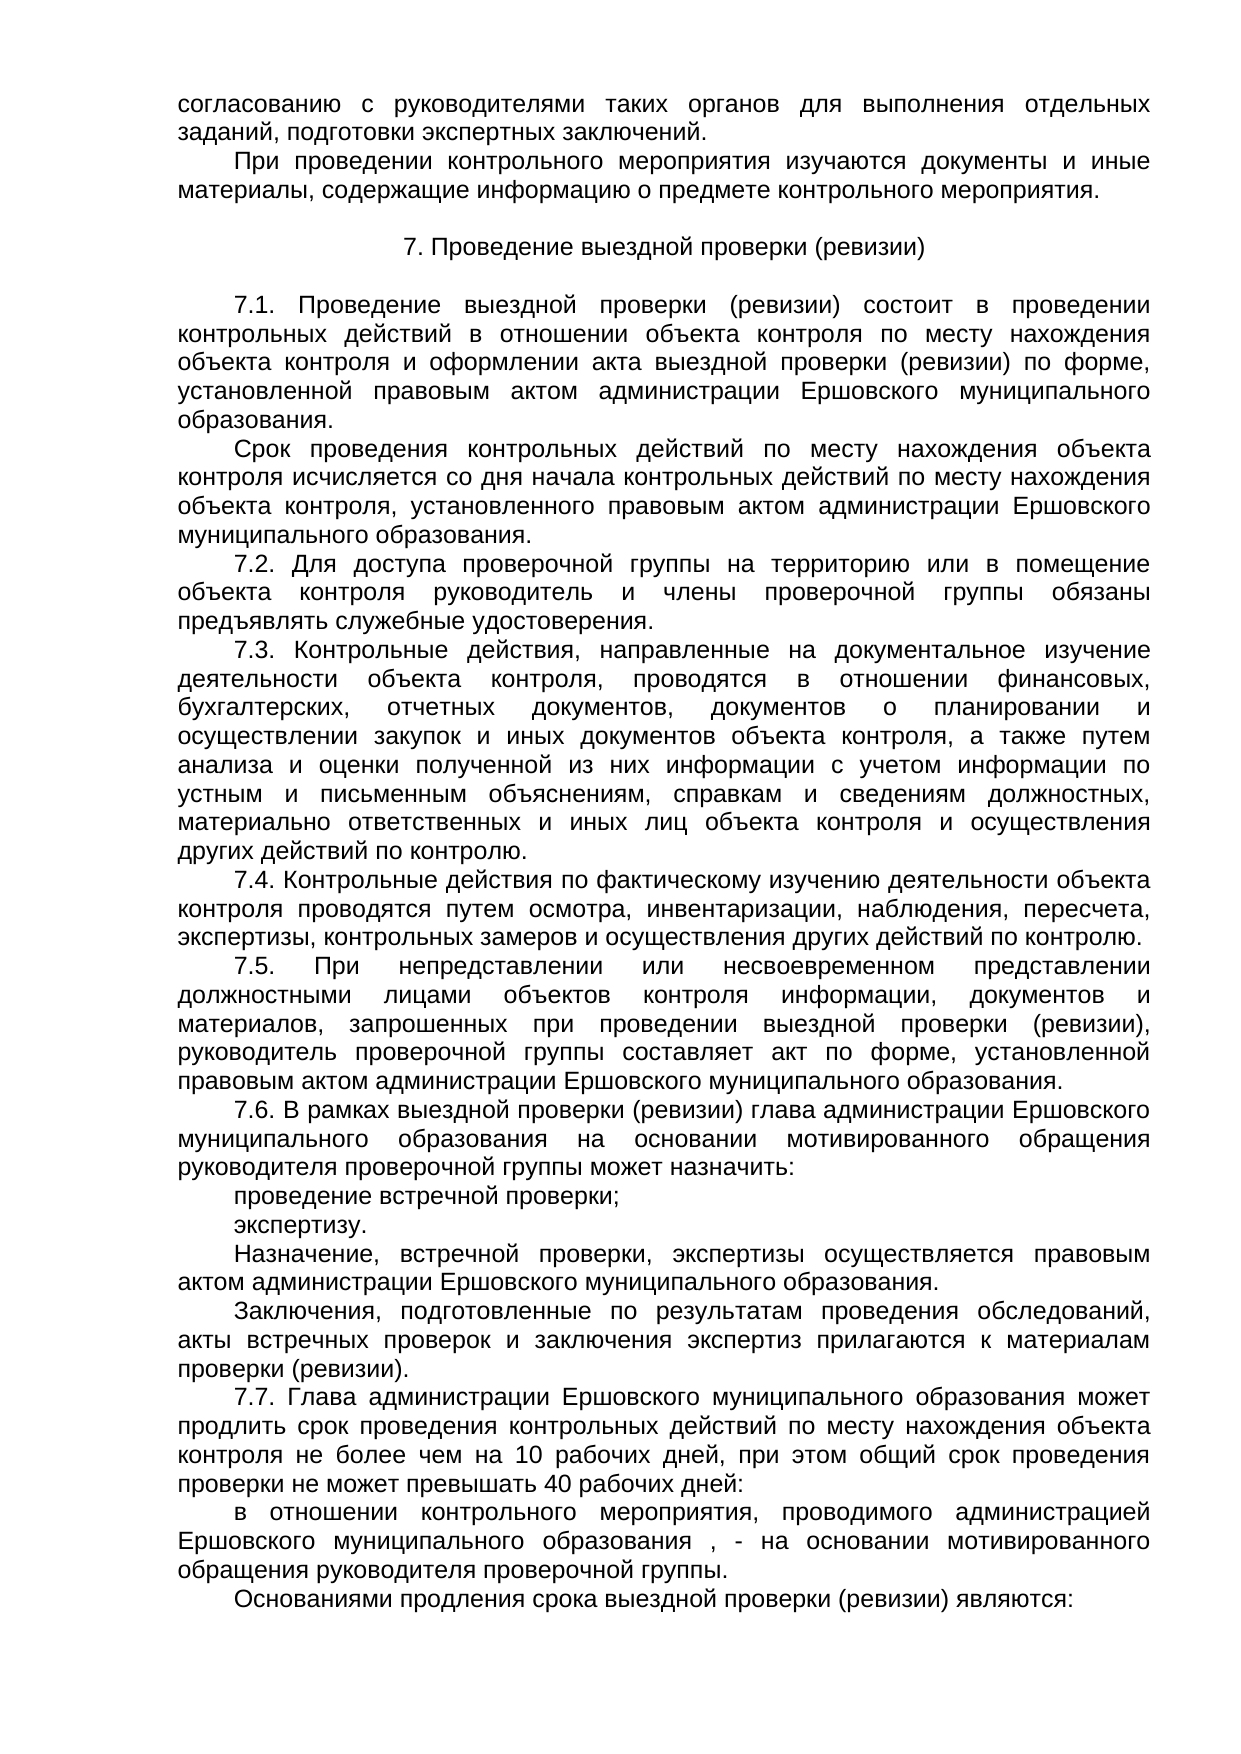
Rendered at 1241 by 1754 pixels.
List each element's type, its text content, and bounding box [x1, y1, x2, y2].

text Заключения, подготовленные по результатам проведения обследований, акты встречных проверок и заключения экспертиз прилагаются к материалам проверки (ревизии). [177, 1296, 1152, 1382]
text 7.6. В рамках выездной проверки (ревизии) глава администрации Ершовского муниципального образования на основании мотивированного обращения руководителя проверочной группы может назначить: [177, 1095, 1152, 1181]
text При проведении контрольного мероприятия изучаются документы и иные материалы, содержащие информацию о предмете контрольного мероприятия. [177, 146, 1152, 204]
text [177, 89, 1152, 146]
text экспертизу. [177, 1210, 1152, 1239]
text проведение встречной проверки; [177, 1181, 1152, 1210]
text 7.3. Контрольные действия, направленные на документальное изучение деятельности объекта контроля, проводятся в отношении финансовых, бухгалтерских, отчетных документов, документов о планировании и осуществлении закупок и иных документов объекта контроля, а также путем анализа и оценки полученной из них информации с учетом информации по устным и письменным объяснениям, справкам и сведениям должностных, материально ответственных и иных лиц объекта контроля и осуществления других действий по контролю. [177, 635, 1152, 865]
text Срок проведения контрольных действий по месту нахождения объекта контроля исчисляется со дня начала контрольных действий по месту нахождения объекта контроля, установленного правовым актом администрации Ершовского муниципального образования. [177, 434, 1152, 549]
title 7. Проведение выездной проверки (ревизии) [177, 232, 1152, 261]
text 7.1. Проведение выездной проверки (ревизии) состоит в проведении контрольных действий в отношении объекта контроля по месту нахождения объекта контроля и оформлении акта выездной проверки (ревизии) по форме, установленной правовым актом администрации Ершовского муниципального образования. [177, 290, 1152, 434]
text 7.5. При непредставлении или несвоевременном представлении должностными лицами объектов контроля информации, документов и материалов, запрошенных при проведении выездной проверки (ревизии), руководитель проверочной группы составляет акт по форме, установленной правовым актом администрации Ершовского муниципального образования. [177, 951, 1152, 1095]
text в отношении контрольного мероприятия, проводимого администрацией Ершовского муниципального образования , - на основании мотивированного обращения руководителя проверочной группы. [177, 1497, 1152, 1584]
text 7.4. Контрольные действия по фактическому изучению деятельности объекта контроля проводятся путем осмотра, инвентаризации, наблюдения, пересчета, экспертизы, контрольных замеров и осуществления других действий по контролю. [177, 865, 1152, 951]
text 7.7. Глава администрации Ершовского муниципального образования может продлить срок проведения контрольных действий по месту нахождения объекта контроля не более чем на 10 рабочих дней, при этом общий срок проведения проверки не может превышать 40 рабочих дней: [177, 1382, 1152, 1497]
text Назначение, встречной проверки, экспертизы осуществляется правовым актом администрации Ершовского муниципального образования. [177, 1239, 1152, 1296]
text 7.2. Для доступа проверочной группы на территорию или в помещение объекта контроля руководитель и члены проверочной группы обязаны предъявлять служебные удостоверения. [177, 549, 1152, 635]
text Основаниями продления срока выездной проверки (ревизии) являются: [177, 1584, 1152, 1612]
